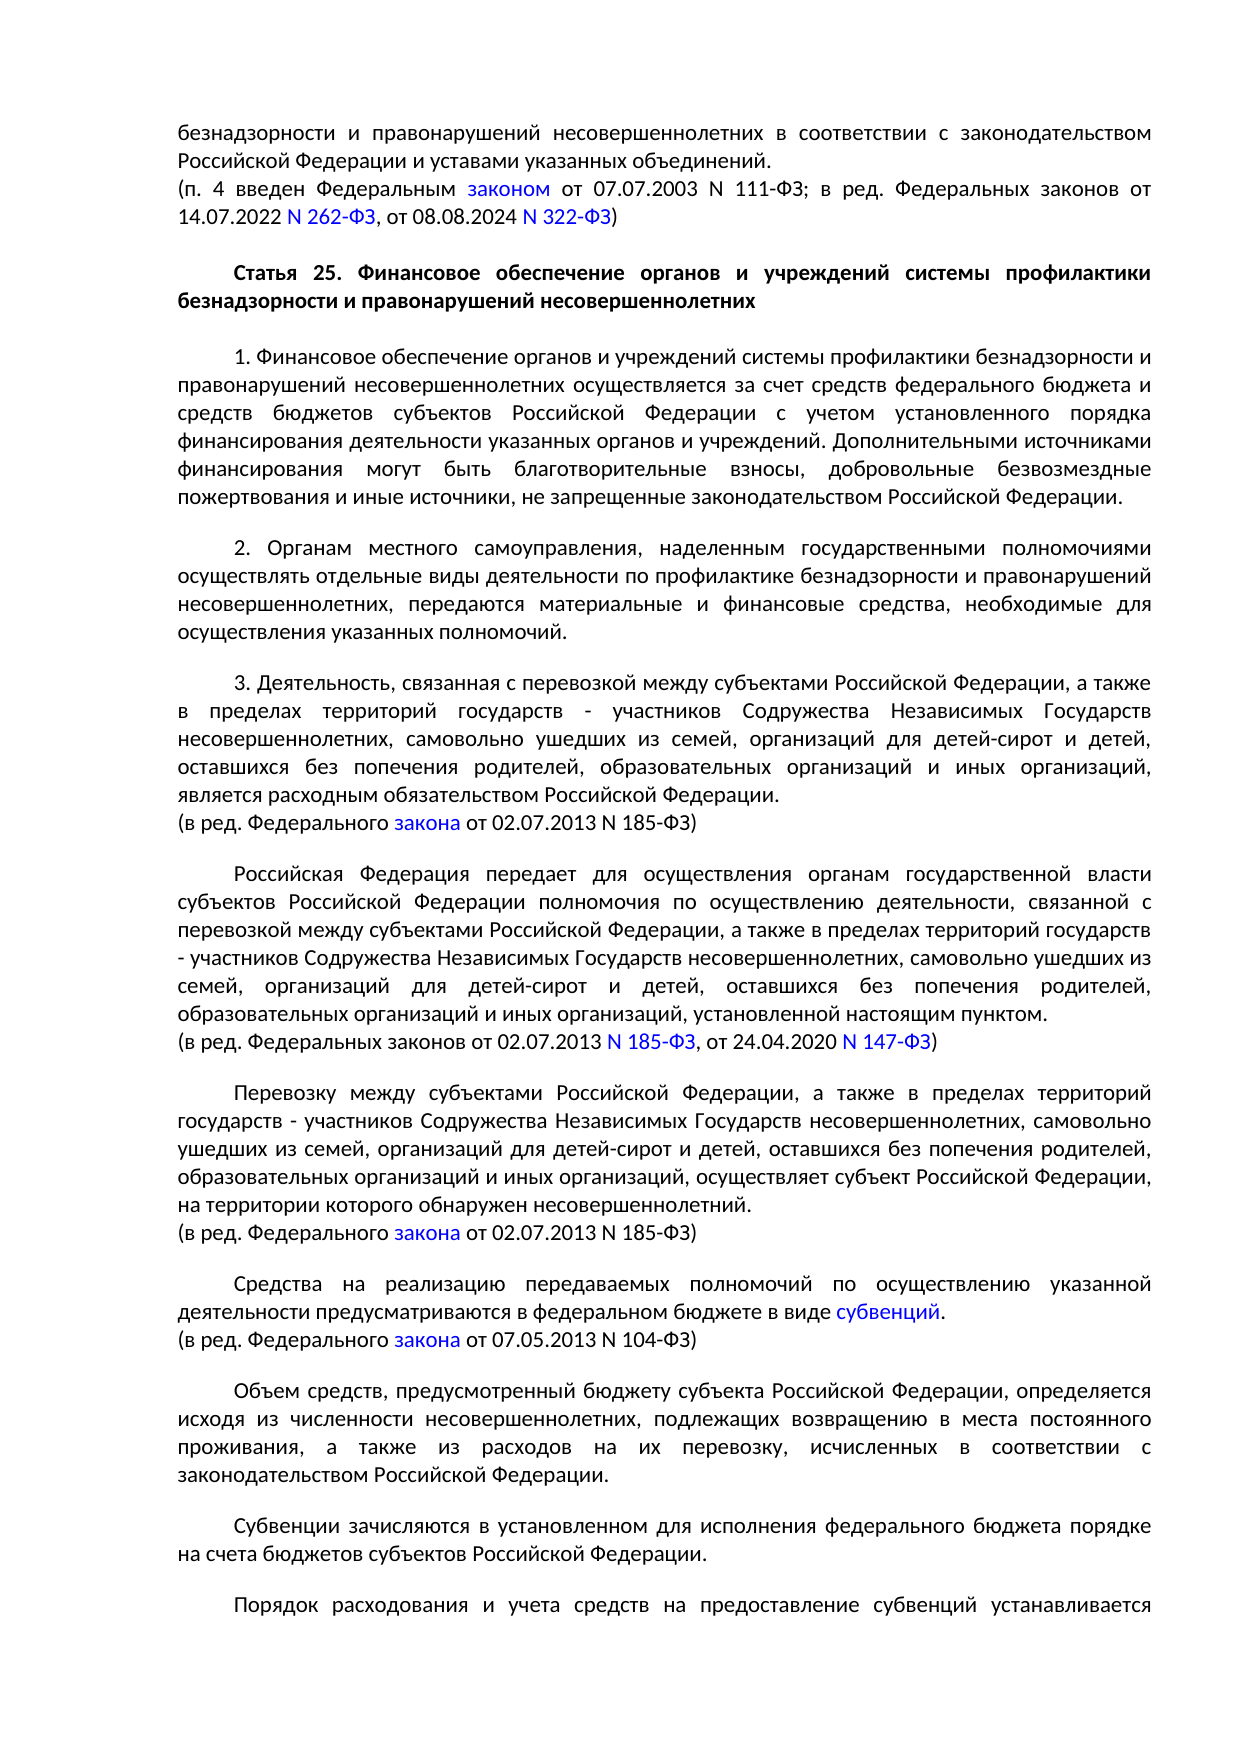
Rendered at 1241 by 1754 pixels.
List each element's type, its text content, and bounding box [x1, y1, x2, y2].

text 3. Деятельность, связанная с перевозкой между субъектами Российской Федерации, а также в пределах территорий государств - участников Содружества Независимых Государств несовершеннолетних, самовольно ушедших из семей, организаций для детей-сирот и детей, оставшихся без попечения родителей, образовательных организаций и иных организаций, является расходным обязательством Российской Федерации. [177, 668, 1152, 808]
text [177, 118, 1152, 174]
text Перевозку между субъектами Российской Федерации, а также в пределах территорий государств - участников Содружества Независимых Государств несовершеннолетних, самовольно ушедших из семей, организаций для детей-сирот и детей, оставшихся без попечения родителей, образовательных организаций и иных организаций, осуществляет субъект Российской Федерации, на территории которого обнаружен несовершеннолетний. [177, 1078, 1152, 1218]
text 2. Органам местного самоуправления, наделенным государственными полномочиями осуществлять отдельные виды деятельности по профилактике безнадзорности и правонарушений несовершеннолетних, передаются материальные и финансовые средства, необходимые для осуществления указанных полномочий. [177, 533, 1152, 645]
text Российская Федерация передает для осуществления органам государственной власти субъектов Российской Федерации полномочия по осуществлению деятельности, связанной с перевозкой между субъектами Российской Федерации, а также в пределах территорий государств - участников Содружества Независимых Государств несовершеннолетних, самовольно ушедших из семей, организаций для детей-сирот и детей, оставшихся без попечения родителей, образовательных организаций и иных организаций, установленной настоящим пунктом. [177, 859, 1152, 1027]
text Средства на реализацию передаваемых полномочий по осуществлению указанной деятельности предусматриваются в федеральном бюджете в виде субвенций. [177, 1269, 1152, 1326]
title Статья 25. Финансовое обеспечение органов и учреждений системы профилактики безнадзорности и правонарушений несовершеннолетних [177, 258, 1152, 314]
text (в ред. Федерального закона от 07.05.2013 N 104-ФЗ) [177, 1326, 1152, 1353]
text Субвенции зачисляются в установленном для исполнения федерального бюджета порядке на счета бюджетов субъектов Российской Федерации. [177, 1511, 1152, 1567]
text (п. 4 введен Федеральным законом от 07.07.2003 N 111-ФЗ; в ред. Федеральных законов от 14.07.2022 N 262-ФЗ, от 08.08.2024 N 322-ФЗ) [177, 174, 1152, 230]
text (в ред. Федеральных законов от 02.07.2013 N 185-ФЗ, от 24.04.2020 N 147-ФЗ) [177, 1027, 1152, 1056]
text 1. Финансовое обеспечение органов и учреждений системы профилактики безнадзорности и правонарушений несовершеннолетних осуществляется за счет средств федерального бюджета и средств бюджетов субъектов Российской Федерации с учетом установленного порядка финансирования деятельности указанных органов и учреждений. Дополнительными источниками финансирования могут быть благотворительные взносы, добровольные безвозмездные пожертвования и иные источники, не запрещенные законодательством Российской Федерации. [177, 342, 1152, 510]
text (в ред. Федерального закона от 02.07.2013 N 185-ФЗ) [177, 1218, 1152, 1247]
text (в ред. Федерального закона от 02.07.2013 N 185-ФЗ) [177, 808, 1152, 836]
text Объем средств, предусмотренный бюджету субъекта Российской Федерации, определяется исходя из численности несовершеннолетних, подлежащих возвращению в места постоянного проживания, а также из расходов на их перевозку, исчисленных в соответствии с законодательством Российской Федерации. [177, 1376, 1152, 1488]
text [177, 1590, 1152, 1618]
